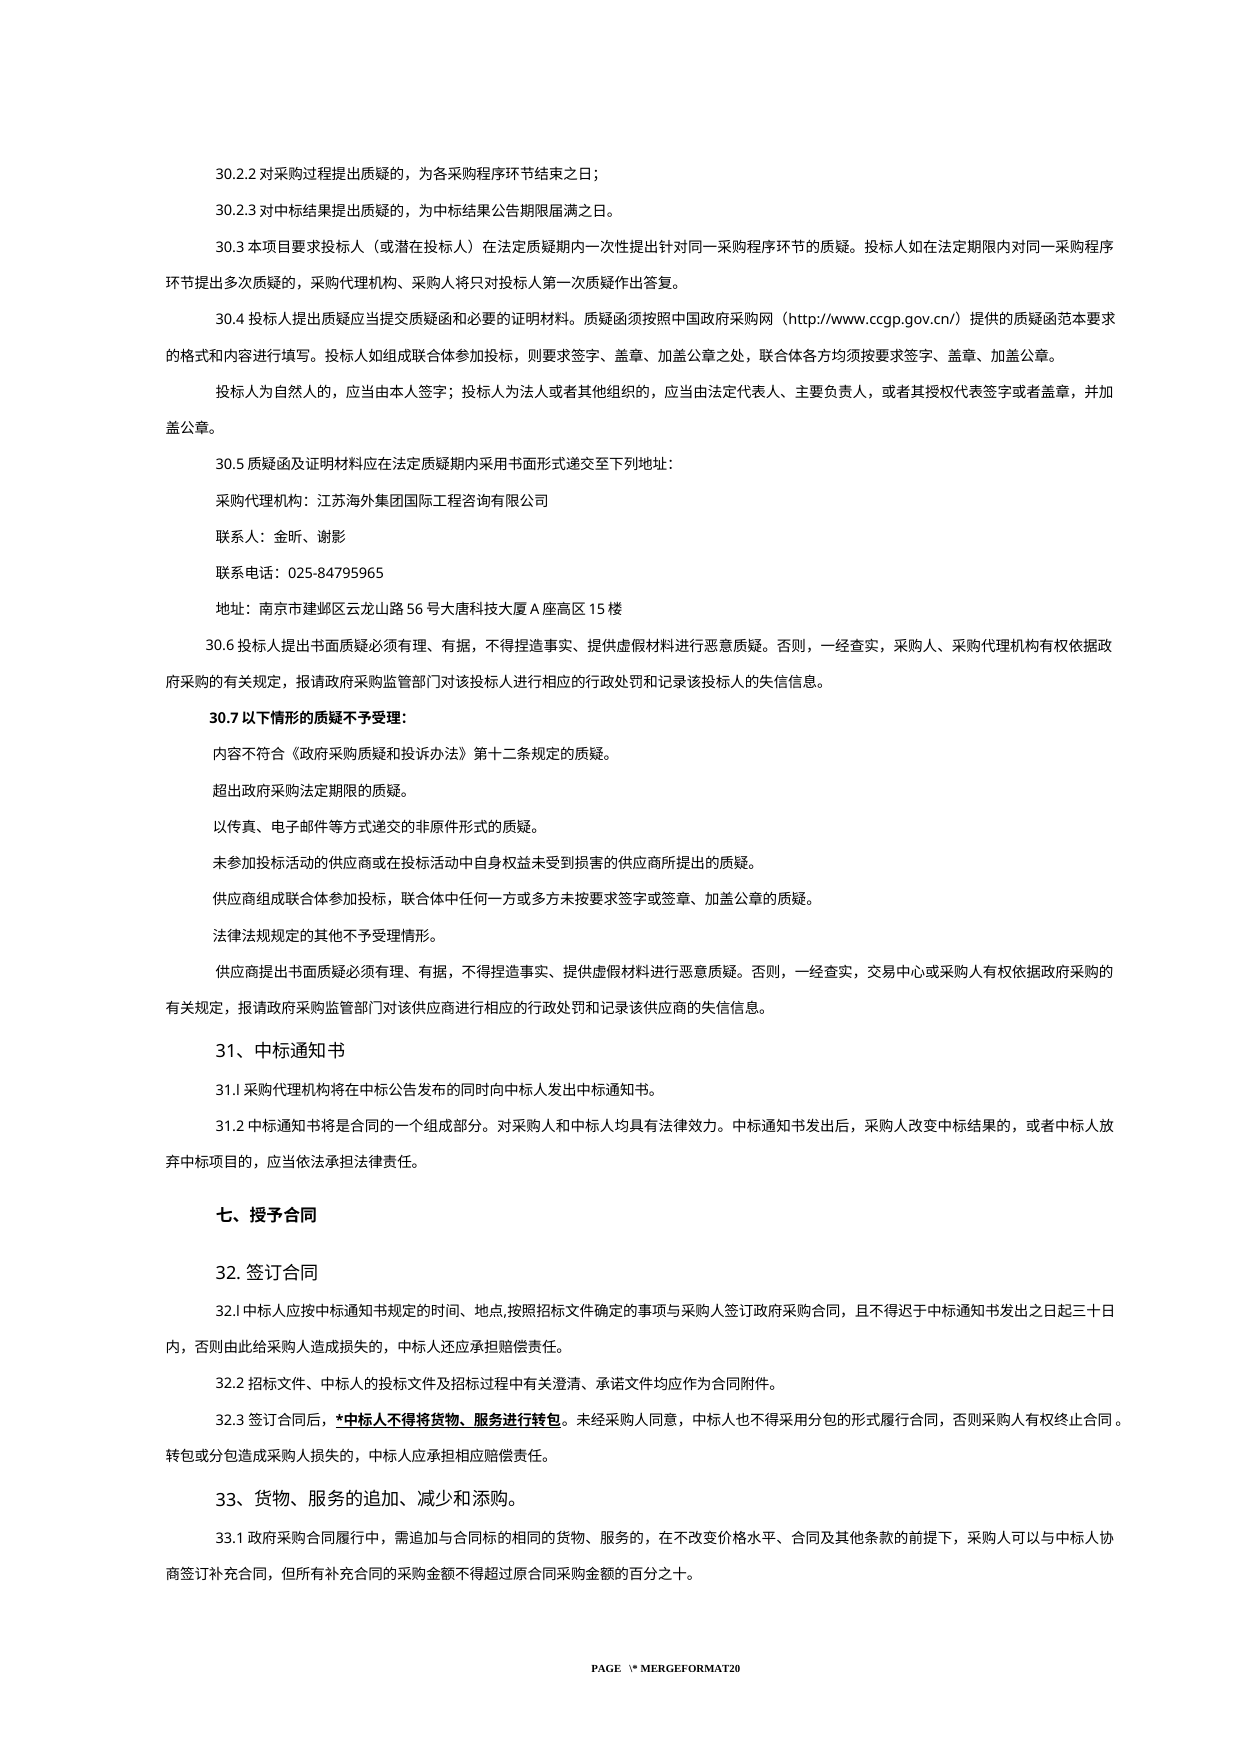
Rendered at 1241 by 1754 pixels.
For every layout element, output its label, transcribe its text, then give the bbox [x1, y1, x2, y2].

text 法律法规规定的其他不予受理情形。 [165, 909, 1115, 945]
subtitle 七、授予合同 [165, 1184, 1115, 1227]
text 超出政府采购法定期限的质疑。 [165, 764, 1115, 800]
text 31.l 采购代理机构将在中标公告发布的同时向中标人发出中标通知书。 [165, 1063, 1115, 1099]
text 30.5质疑函及证明材料应在法定质疑期内采用书面形式递交至下列地址： [165, 438, 1115, 474]
text 供应商组成联合体参加投标，联合体中任何一方或多方未按要求签字或签章、加盖公章的质疑。 [165, 873, 1115, 909]
text 联系电话：025-84795965 [165, 546, 1115, 583]
text 30.6投标人提出书面质疑必须有理、有据，不得捏造事实、提供虚假材料进行恶意质疑。否则，一经查实，采购人、采购代理机构有权依据政府采购的有关规定，报请政府采购监管部门对该投标人进行相应的行政处罚和记录该投标人的失信信息。 [165, 619, 1115, 691]
text 31、中标通知书 [165, 1018, 1115, 1063]
text 32.2 招标文件、中标人的投标文件及招标过程中有关澄清、承诺文件均应作为合同附件。 [165, 1357, 1115, 1393]
text 未参加投标活动的供应商或在投标活动中自身权益未受到损害的供应商所提出的质疑。 [165, 836, 1115, 873]
text 以传真、电子邮件等方式递交的非原件形式的质疑。 [165, 800, 1115, 836]
text 30.2.3对中标结果提出质疑的，为中标结果公告期限届满之日。 [165, 184, 1115, 220]
text 地址：南京市建邺区云龙山路56号大唐科技大厦A座高区15楼 [165, 583, 1115, 619]
text 30.2.2对采购过程提出质疑的，为各采购程序环节结束之日； [165, 148, 1115, 184]
text 33、货物、服务的追加、减少和添购。 [165, 1466, 1115, 1511]
text 30.4 投标人提出质疑应当提交质疑函和必要的证明材料。质疑函须按照中国政府采购网（http://www.ccgp.gov.cn/）提供的质疑函范本要求的格式和内容进行填写。投标人如组成联合体参加投标，则要求签字、盖章、加盖公章之处，联合体各方均须按要求签字、盖章、加盖公章。 [165, 293, 1115, 365]
text 33.1政府采购合同履行中，需追加与合同标的相同的货物、服务的，在不改变价格水平、合同及其他条款的前提下，采购人可以与中标人协商签订补充合同，但所有补充合同的采购金额不得超过原合同采购金额的百分之十。 [165, 1511, 1115, 1584]
text 31.2中标通知书将是合同的一个组成部分。对采购人和中标人均具有法律效力。中标通知书发出后，采购人改变中标结果的，或者中标人放弃中标项目的，应当依法承担法律责任。 [165, 1099, 1115, 1172]
text 30.7以下情形的质疑不予受理： [165, 691, 1115, 728]
text 30.3本项目要求投标人（或潜在投标人）在法定质疑期内一次性提出针对同一采购程序环节的质疑。投标人如在法定期限内对同一采购程序环节提出多次质疑的，采购代理机构、采购人将只对投标人第一次质疑作出答复。 [165, 220, 1115, 293]
text 32.l中标人应按中标通知书规定的时间、地点,按照招标文件确定的事项与采购人签订政府采购合同，且不得迟于中标通知书发出之日起三十日内，否则由此给采购人造成损失的，中标人还应承担赔偿责任。 [165, 1284, 1115, 1357]
text 联系人：金昕、谢影 [165, 510, 1115, 546]
text 投标人为自然人的，应当由本人签字；投标人为法人或者其他组织的，应当由法定代表人、主要负责人，或者其授权代表签字或者盖章，并加盖公章。 [165, 365, 1115, 438]
text 32.3 签订合同后，*中标人不得将货物、服务进行转包。未经采购人同意，中标人也不得采用分包的形式履行合同，否则采购人有权终止合同。转包或分包造成采购人损失的，中标人应承担相应赔偿责任。 [165, 1393, 1115, 1466]
text 供应商提出书面质疑必须有理、有据，不得捏造事实、提供虚假材料进行恶意质疑。否则，一经查实，交易中心或采购人有权依据政府采购的有关规定，报请政府采购监管部门对该供应商进行相应的行政处罚和记录该供应商的失信信息。 [165, 945, 1115, 1018]
text 内容不符合《政府采购质疑和投诉办法》第十二条规定的质疑。 [165, 728, 1115, 764]
text 32. 签订合同 [165, 1239, 1115, 1284]
text 采购代理机构：江苏海外集团国际工程咨询有限公司 [165, 474, 1115, 510]
